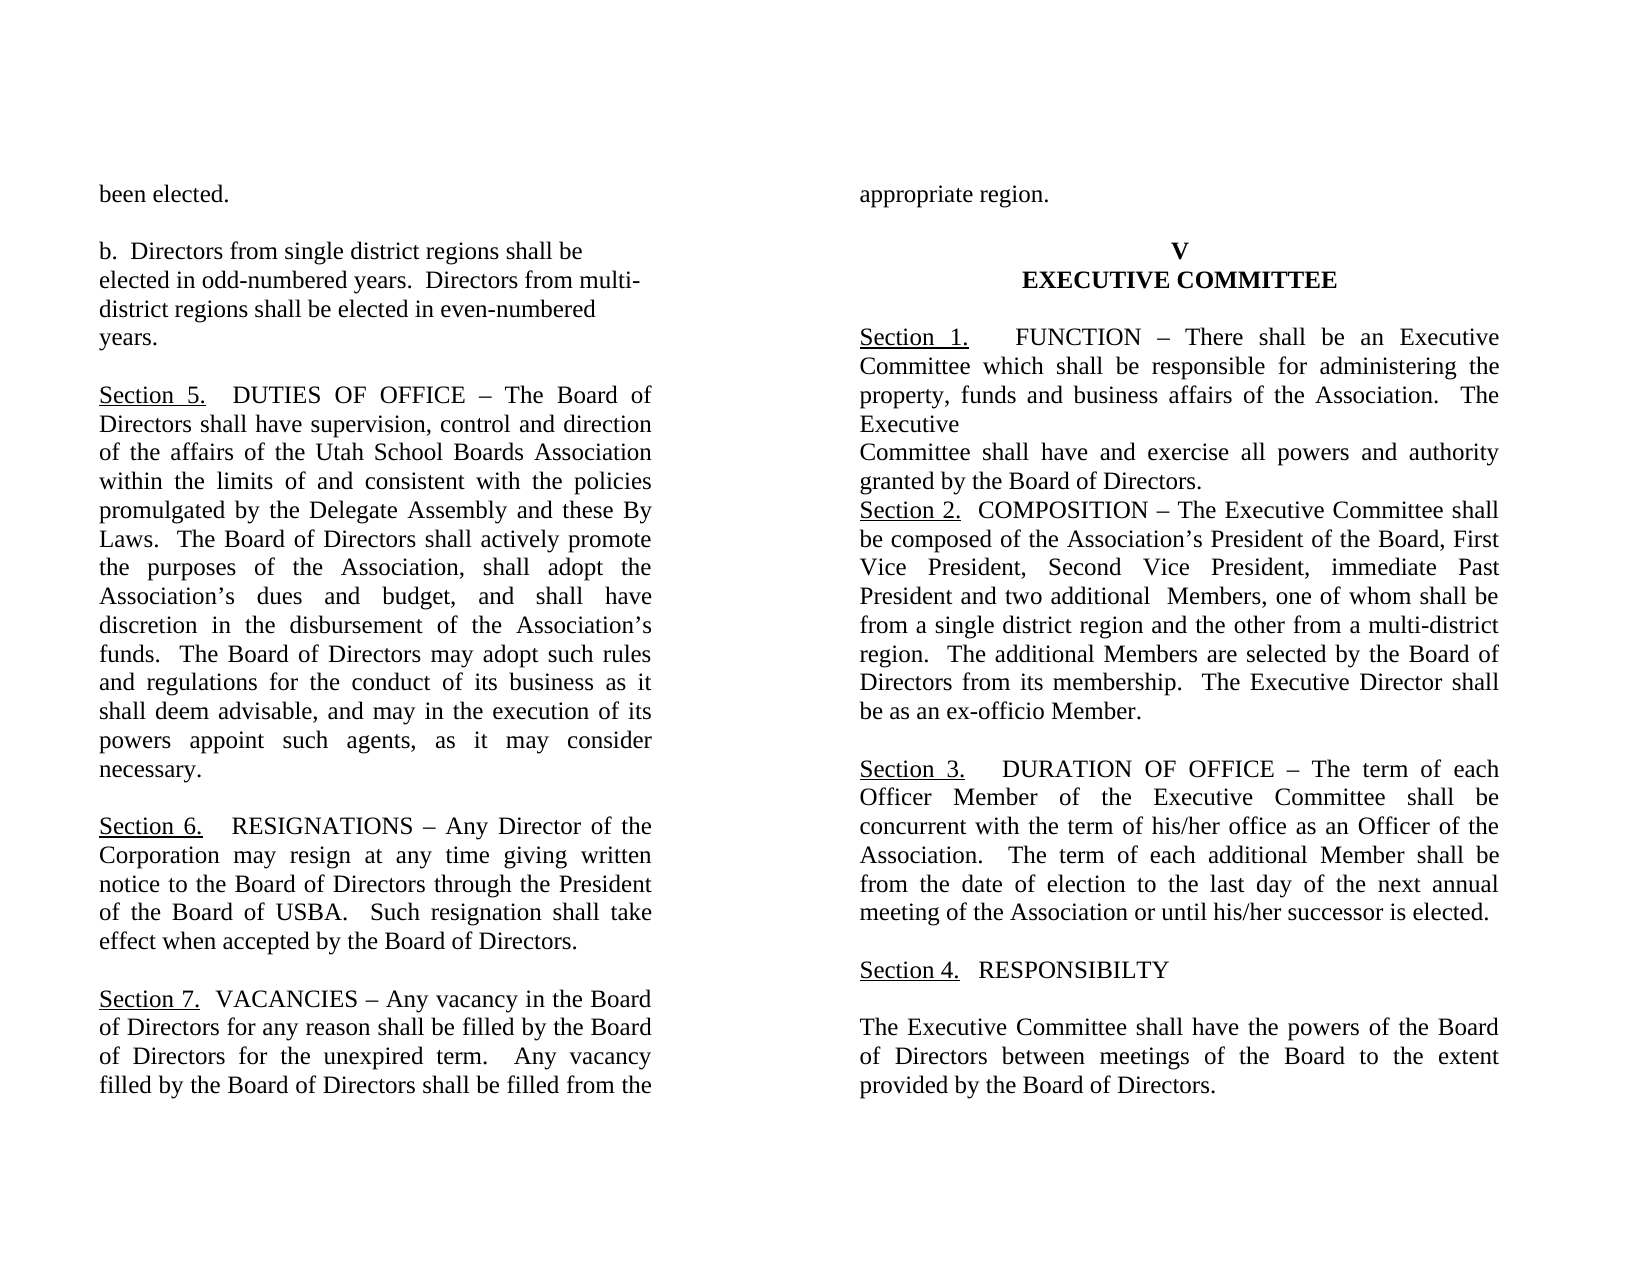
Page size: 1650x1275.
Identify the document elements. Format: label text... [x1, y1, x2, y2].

text Section 7. VACANCIES – Any vacancy in the Board of Directors for any reason shall be filled by the Board of Directors for the unexpired term. Any vacancy filled by the Board of Directors shall be filled from the appropriate region. [99, 984, 652, 1099]
text Committee shall have and exercise all powers and authority granted by the Board of Directors. [859, 437, 1500, 495]
text Section 7. VACANCIES – Any vacancy in the Board of Directors for any reason shall be filled by the Board of Directors for the unexpired term. Any vacancy filled by the Board of Directors shall be filled from the appropriate region. [859, 179, 1500, 207]
text Section 2. COMPOSITION – The Executive Committee shall be composed of the Association’s President of the Board, First Vice President, Second Vice President, immediate Past President and two additional Members, one of whom shall be from a single district region and the other from a multi-district region. The additional Members are selected by the Board of Directors from its membership. The Executive Director shall be as an ex-officio Member. [859, 495, 1500, 725]
text The Executive Committee shall have the powers of the Board of Directors between meetings of the Board to the extent provided by the Board of Directors. [859, 1012, 1500, 1099]
text Section 3. DURATION OF OFFICE – The term of each Officer Member of the Executive Committee shall be concurrent with the term of his/her office as an Officer of the Association. The term of each additional Member shall be from the date of election to the last day of the next annual meeting of the Association or until his/her successor is elected. [859, 754, 1500, 926]
text Section 5. DUTIES OF OFFICE – The Board of Directors shall have supervision, control and direction of the affairs of the Utah School Boards Association within the limits of and consistent with the policies promulgated by the Delegate Assembly and these By Laws. The Board of Directors shall actively promote the purposes of the Association, shall adopt the Association’s dues and budget, and shall have discretion in the disbursement of the Association’s funds. The Board of Directors may adopt such rules and regulations for the conduct of its business as it shall deem advisable, and may in the execution of its powers appoint such agents, as it may consider necessary. [99, 380, 652, 782]
text b. Directors from single district regions shall be elected in odd-numbered years. Directors from multi-district regions shall be elected in even-numbered years. [99, 236, 652, 351]
text Section 1. FUNCTION – There shall be an Executive Committee which shall be responsible for administering the property, funds and business affairs of the Association. The Executive [859, 322, 1500, 437]
text a. Each Director shall be elected at the annual Convention for a term of two (2) years and shall serve until his/her successor has been elected. [99, 179, 652, 207]
text Section 4. RESPONSIBILTY [859, 955, 1500, 984]
text Section 6. RESIGNATIONS – Any Director of the Corporation may resign at any time giving written notice to the Board of Directors through the President of the Board of USBA. Such resignation shall take effect when accepted by the Board of Directors. [99, 811, 652, 955]
text EXECUTIVE COMMITTEE [859, 265, 1500, 294]
text V [859, 236, 1500, 265]
